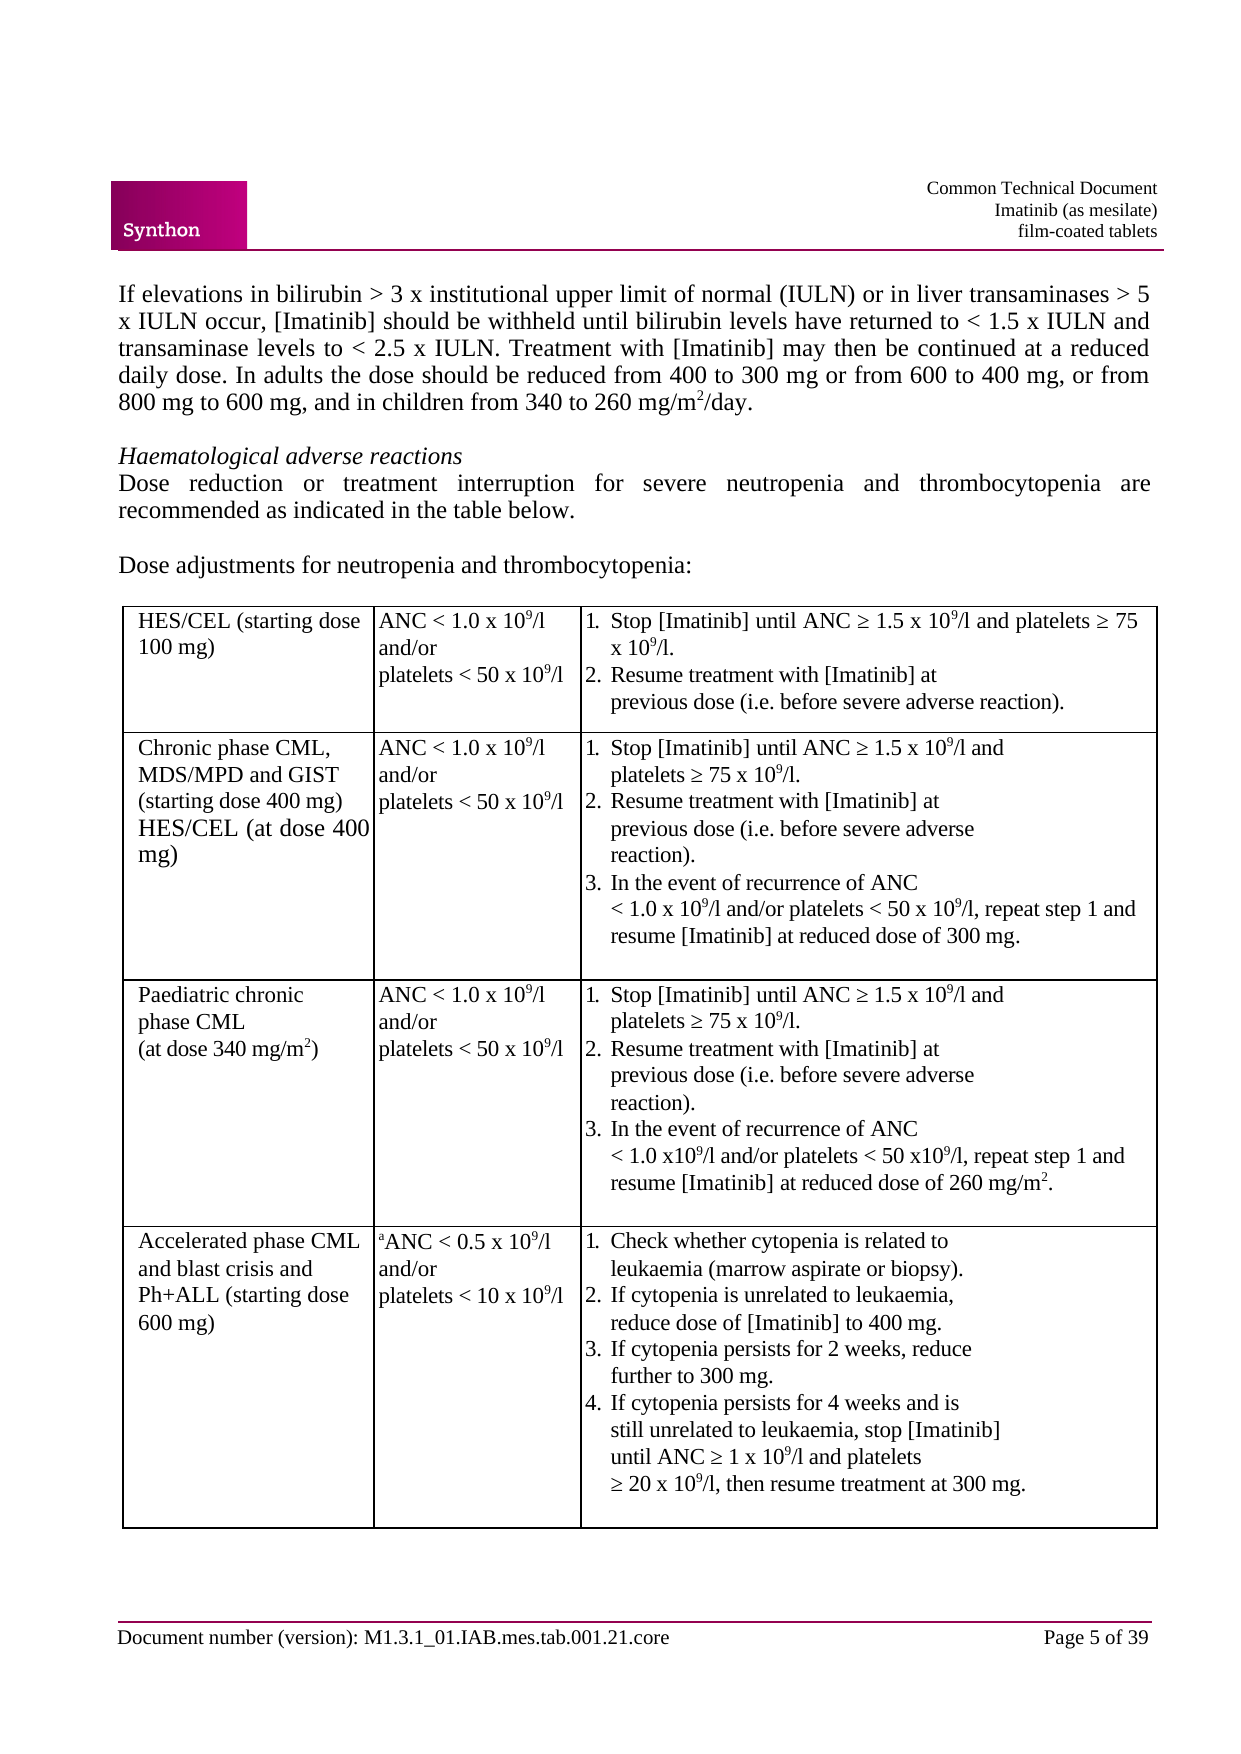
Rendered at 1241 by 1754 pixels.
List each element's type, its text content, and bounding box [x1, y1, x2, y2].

table_cell aANC < 0.5 x 109/l and/or platelets < 10 x 109/l [375, 1227, 580, 1527]
table_cell Paediatric chronic phase CML (at dose 340 mg/m2) [124, 981, 373, 1226]
table_cell 1. Stop [Imatinib] until ANC ≥ 1.5 x 109/l and platelets ≥ 75 x 109/l. 2. Resume treatment with [Imatinib] at previous dose (i.e. before severe adverse reaction). 3. In the event of recurrence of ANC < 1.0 x109/l and/or platelets < 50 x109/l, repeat step 1 and resume [Imatinib] at reduced dose of 260 mg/m2. [582, 981, 1156, 1226]
table_cell 1. Check whether cytopenia is related to leukaemia (marrow aspirate or biopsy). 2. If cytopenia is unrelated to leukaemia, reduce dose of [Imatinib] to 400 mg. 3. If cytopenia persists for 2 weeks, reduce further to 300 mg. 4. If cytopenia persists for 4 weeks and is still unrelated to leukaemia, stop [Imatinib] until ANC ≥ 1 x 109/l and platelets ≥ 20 x 109/l, then resume treatment at 300 mg. [582, 1227, 1156, 1527]
table_header 1. Stop [Imatinib] until ANC ≥ 1.5 x 109/l and platelets ≥ 75 x 109/l. 2. Resume treatment with [Imatinib] at previous dose (i.e. before severe adverse reaction). [582, 607, 1156, 732]
table_cell 1. Stop [Imatinib] until ANC ≥ 1.5 x 109/l and platelets ≥ 75 x 109/l. 2. Resume treatment with [Imatinib] at previous dose (i.e. before severe adverse reaction). 3. In the event of recurrence of ANC < 1.0 x 109/l and/or platelets < 50 x 109/l, repeat step 1 and resume [Imatinib] at reduced dose of 300 mg. [582, 733, 1156, 979]
text Dose adjustments for neutropenia and thrombocytopenia: [118, 551, 1152, 578]
table_cell Accelerated phase CML and blast crisis and Ph+ALL (starting dose 600 mg) [124, 1227, 373, 1527]
table_cell ANC < 1.0 x 109/l and/or platelets < 50 x 109/l [375, 981, 580, 1226]
table_cell Chronic phase CML, MDS/MPD and GIST (starting dose 400 mg) HES/CEL (at dose 400 mg) [124, 733, 373, 979]
text Haematological adverse reactions [118, 443, 1152, 470]
text If elevations in bilirubin > 3 x institutional upper limit of normal (IULN) or in liver transaminases > 5 x IULN occur, [Imatinib] should be withheld until bilirubin levels have returned to < 1.5 x IULN and transaminase levels to < 2.5 x IULN. Treatment with [Imatinib] may then be continued at a reduced daily dose. In adults the dose should be reduced from 400 to 300 mg or from 600 to 400 mg, or from 800 mg to 600 mg, and in children from 340 to 260 mg/m2/day. [118, 281, 1152, 416]
table_header ANC < 1.0 x 109/l and/or platelets < 50 x 109/l [375, 607, 580, 732]
table_header HES/CEL (starting dose 100 mg) [124, 607, 373, 732]
picture [111, 181, 248, 250]
text Dose reduction or treatment interruption for severe neutropenia and thrombocytopenia are recommended as indicated in the table below. [118, 470, 1152, 524]
table_cell ANC < 1.0 x 109/l and/or platelets < 50 x 109/l [375, 733, 580, 979]
